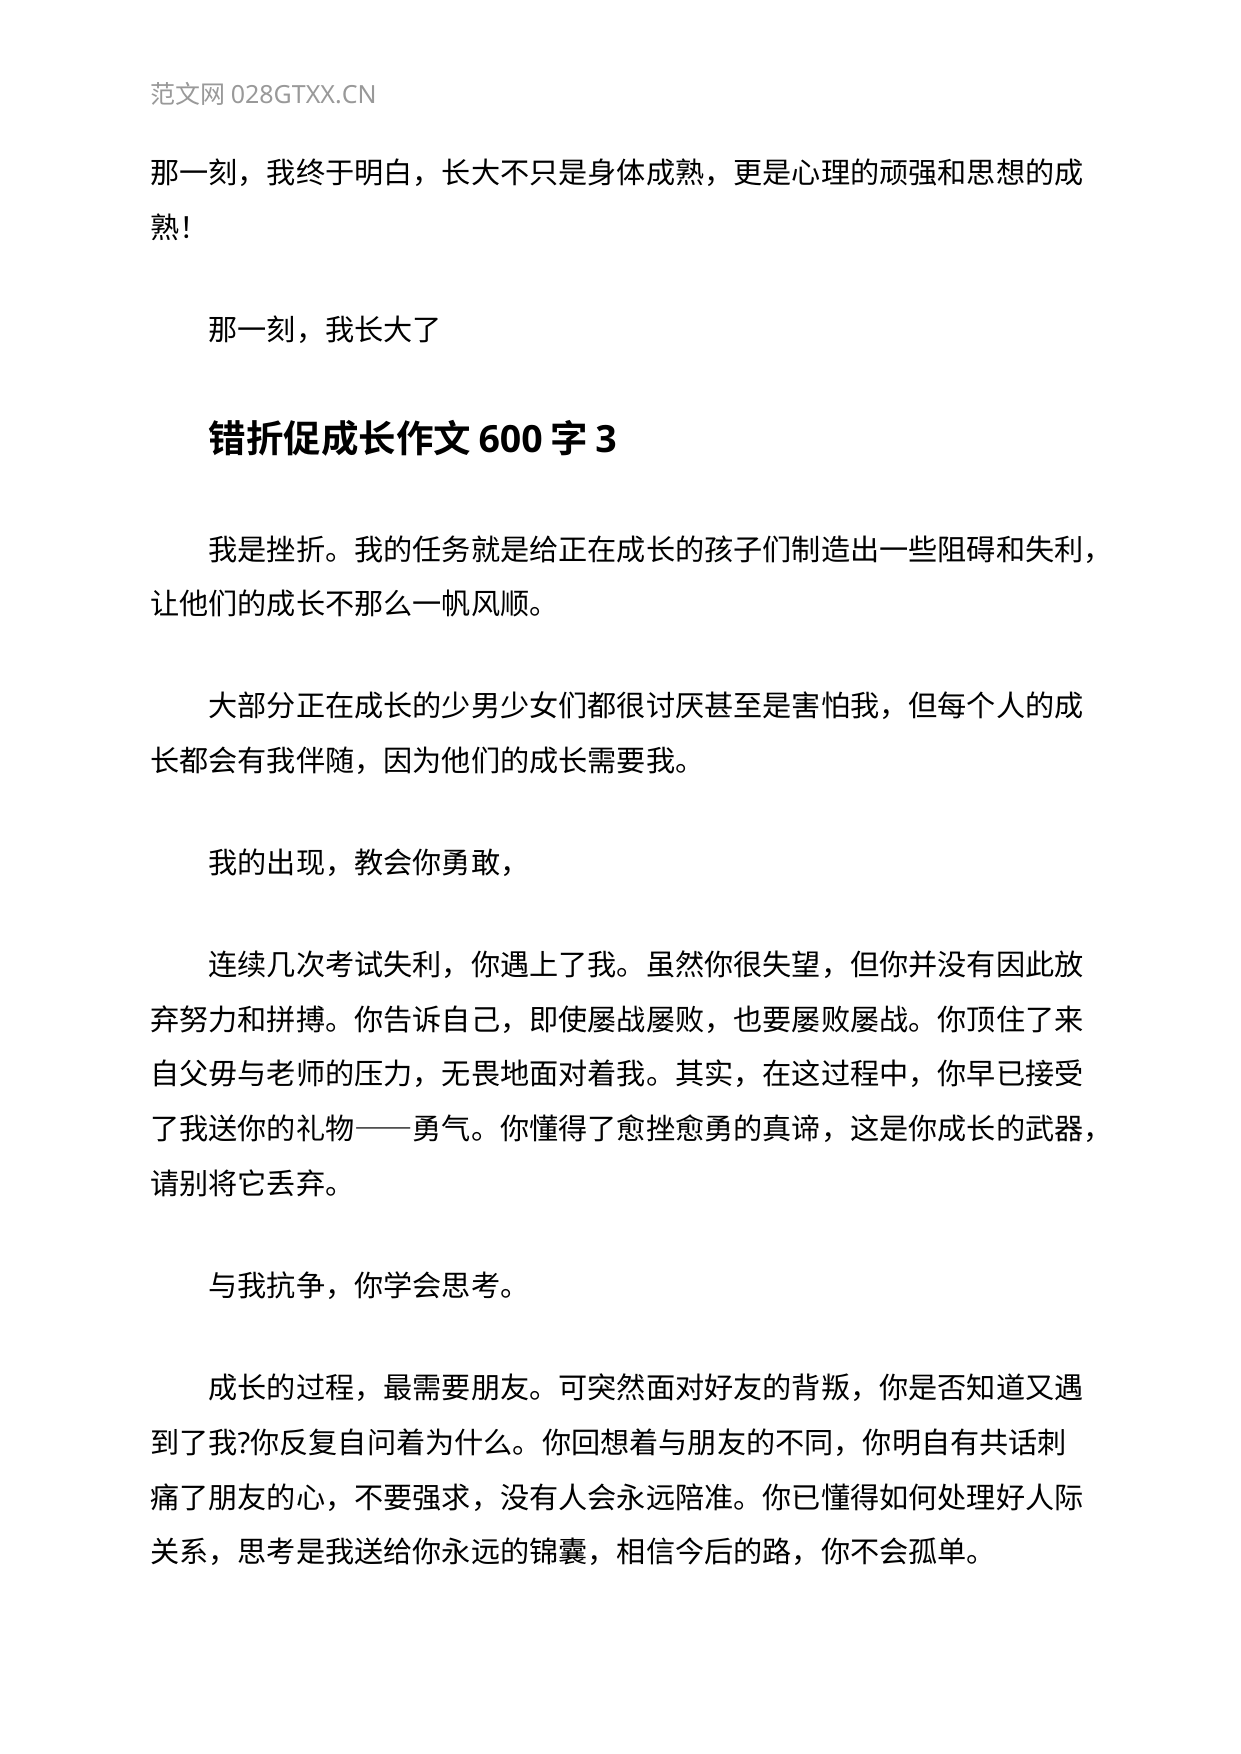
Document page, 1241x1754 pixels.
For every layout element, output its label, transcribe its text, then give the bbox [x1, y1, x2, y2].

text 连续几次考试失利，你遇上了我。虽然你很失望，但你并没有因此放弃努力和拼搏。你告诉自己，即使屡战屡败，也要屡败屡战。你顶住了来自父毋与老师的压力，无畏地面对着我。其实，在这过程中，你早已接受了我送你的礼物——勇气。你懂得了愈挫愈勇的真谛，这是你成长的武器，请别将它丢弃。 [150, 941, 1090, 1203]
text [150, 150, 1090, 247]
text 成长的过程，最需要朋友。可突然面对好友的背叛，你是否知道又遇到了我?你反复自问着为什么。你回想着与朋友的不同，你明自有共话刺痛了朋友的心，不要强求，没有人会永远陪准。你已懂得如何处理好人际关系，思考是我送给你永远的锦囊，相信今后的路，你不会孤单。 [150, 1364, 1090, 1571]
text 我是挫折。我的任务就是给正在成长的孩子们制造出一些阻碍和失利，让他们的成长不那么一帆风顺。 [150, 526, 1090, 623]
text 与我抗争，你学会思考。 [150, 1262, 1090, 1305]
text 大部分正在成长的少男少女们都很讨厌甚至是害怕我，但每个人的成长都会有我伴随，因为他们的成长需要我。 [150, 683, 1090, 780]
text 我的出现，教会你勇敢， [150, 839, 1090, 882]
text 错折促成长作文600字3 [150, 408, 1090, 463]
text 那一刻，我长大了 [150, 307, 1090, 349]
